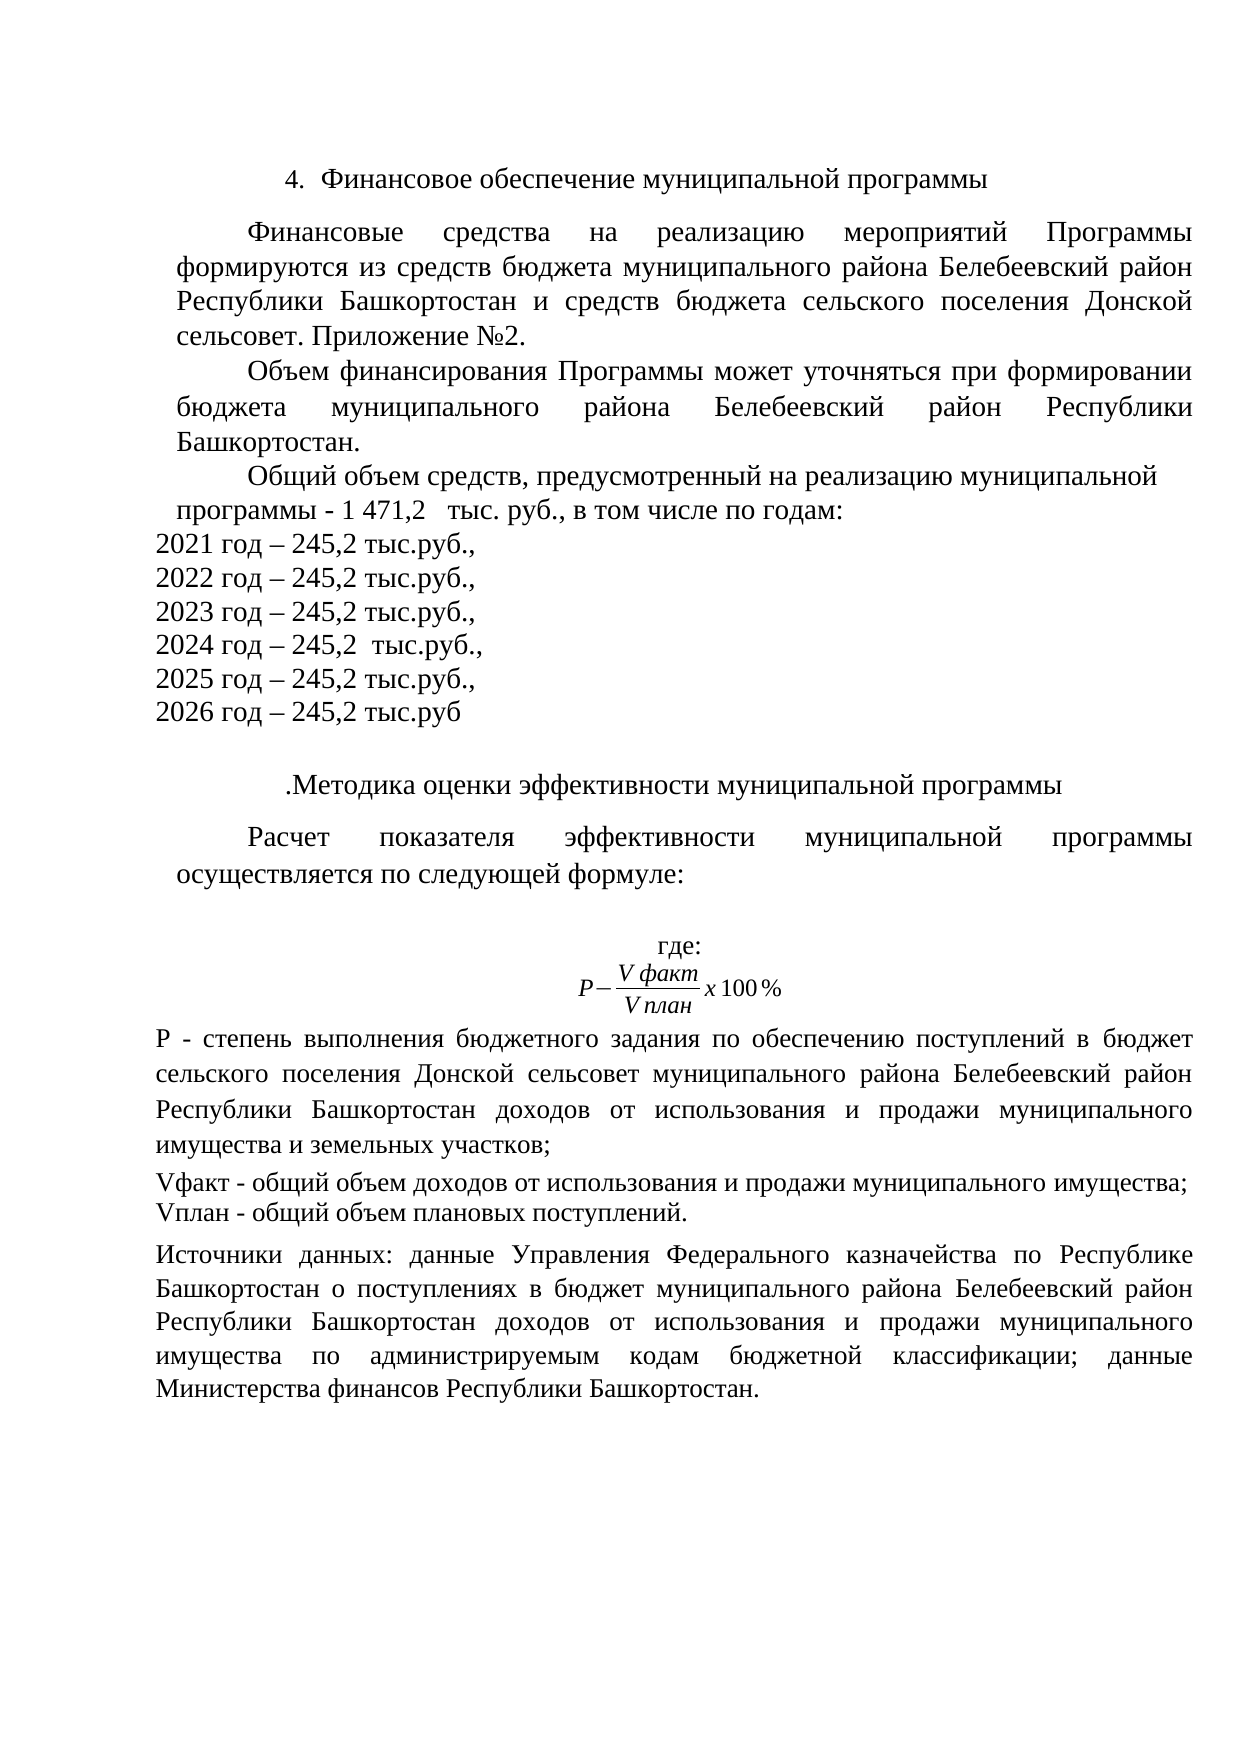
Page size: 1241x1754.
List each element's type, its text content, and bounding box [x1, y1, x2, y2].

text Vплан - общий объем плановых поступлений. [155, 1199, 1203, 1227]
text 2024 год – 245,2 тыс.руб., [155, 627, 1203, 661]
text Финансовые средства на реализацию мероприятий Программы формируются из средств бюджета муниципального района Белебеевский район Республики Башкортостан и средств бюджета сельского поселения Донской сельсовет. Приложение №2. [176, 214, 1193, 352]
text Р - степень выполнения бюджетного задания по обеспечению поступлений в бюджет сельского поселения Донской сельсовет муниципального района Белебеевский район Республики Башкортостан доходов от использования и продажи муниципального имущества и земельных участков; [155, 1019, 1193, 1161]
text 2023 год – 245,2 тыс.руб., [155, 594, 1203, 627]
text 2026 год – 245,2 тыс.руб [155, 694, 1203, 728]
text Общий объем средств, предусмотренный на реализацию муниципальной программы - 1 471,2 тыс. руб., в том числе по годам: [176, 459, 1193, 527]
text Vфакт - общий объем доходов от использования и продажи муниципального имущества; [155, 1161, 1193, 1199]
text .Методика оценки эффективности муниципальной программы [284, 773, 1203, 800]
text где: [155, 929, 1203, 1019]
text Расчет показателя эффективности муниципальной программы осуществляется по следующей формуле: [176, 817, 1193, 890]
list Финансовое обеспечение муниципальной программы [284, 166, 1203, 193]
text 2022 год – 245,2 тыс.руб., [155, 560, 1203, 594]
text Источники данных: данные Управления Федерального казначейства по Республике Башкортостан о поступлениях в бюджет муниципального района Белебеевский район Республики Башкортостан доходов от использования и продажи муниципального имущества по администрируемым кодам бюджетной классификации; данные Министерства финансов Республики Башкортостан. [155, 1237, 1193, 1404]
text 2025 год – 245,2 тыс.руб., [155, 661, 1203, 694]
text Объем финансирования Программы может уточняться при формировании бюджета муниципального района Белебеевский район Республики Башкортостан. [176, 352, 1193, 459]
text 2021 год – 245,2 тыс.руб., [155, 527, 1203, 560]
